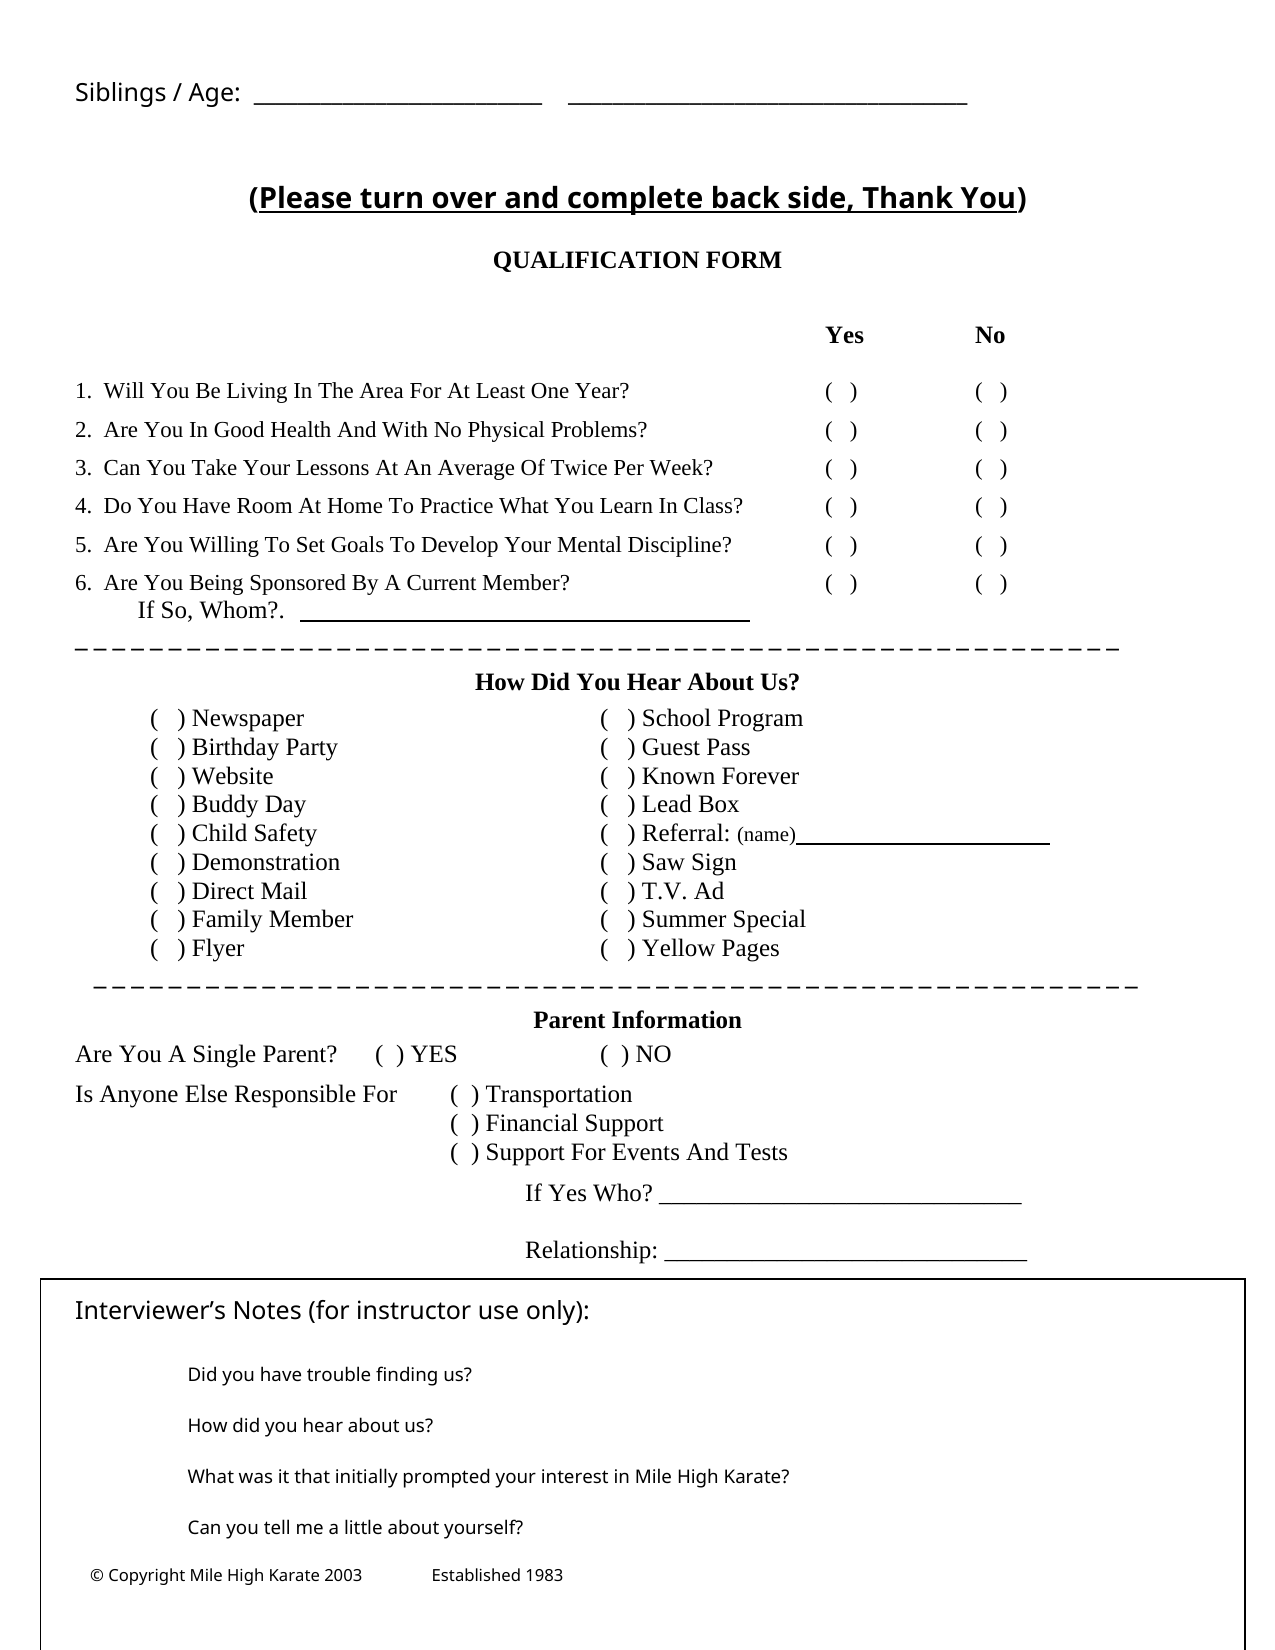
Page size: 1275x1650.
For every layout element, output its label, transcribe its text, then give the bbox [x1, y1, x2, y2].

subtitle How Did You Hear About Us? [75, 667, 1200, 696]
text 1. Will You Be Living In The Area For At Least One Year? ( ) ( ) [75, 377, 1200, 404]
text How did you hear about us? [187, 1412, 1200, 1437]
text ( ) Family Member ( ) Summer Special [75, 904, 1200, 933]
text What was it that initially prompted your interest in Mile High Karate? [187, 1463, 1200, 1488]
text Can you tell me a little about yourself? [187, 1514, 1200, 1539]
text Did you have trouble finding us? [187, 1361, 1200, 1386]
text _ _ _ _ _ _ _ _ _ _ _ _ _ _ _ _ _ _ _ _ _ _ _ _ _ _ _ _ _ _ _ _ _ _ _ _ _ _ _ _ _ _ _ _ _ _ _ _ _ _ _ _ _ _ _ _ [75, 624, 1200, 653]
text (Please turn over and complete back side, Thank You) [75, 177, 1200, 217]
text Relationship: _____________________________ [525, 1235, 1200, 1293]
text If So, Whom?. [75, 595, 1200, 624]
text _ _ _ _ _ _ _ _ _ _ _ _ _ _ _ _ _ _ _ _ _ _ _ _ _ _ _ _ _ _ _ _ _ _ _ _ _ _ _ _ _ _ _ _ _ _ _ _ _ _ _ _ _ _ _ _ [75, 962, 1200, 991]
text Siblings / Age: __________________________ ____________________________________ [75, 75, 1200, 109]
text ( ) Newspaper ( ) School Program [75, 703, 1200, 732]
text 4. Do You Have Room At Home To Practice What You Learn In Class? ( ) ( ) [75, 492, 1200, 519]
text Interviewer’s Notes (for instructor use only): [75, 1293, 1200, 1327]
text ( ) Financial Support [75, 1108, 1200, 1137]
text ( ) Birthday Party ( ) Guest Pass [150, 732, 1200, 761]
text Parent Information [75, 1005, 1200, 1034]
text 2. Are You In Good Health And With No Physical Problems? ( ) ( ) [75, 416, 1200, 442]
text Yes No [75, 320, 1200, 349]
text 5. Are You Willing To Set Goals To Develop Your Mental Discipline? ( ) ( ) [75, 531, 1200, 557]
text Are You A Single Parent? ( ) YES ( ) NO [75, 1039, 1200, 1067]
text ( ) Demonstration ( ) Saw Sign [75, 847, 1200, 876]
text ( ) Child Safety ( ) Referral: (name) [75, 818, 1200, 847]
text If Yes Who? _____________________________ [450, 1178, 1200, 1206]
text ( ) Direct Mail ( ) T.V. Ad [75, 876, 1200, 904]
text ( ) Buddy Day ( ) Lead Box [75, 789, 1200, 818]
text Is Anyone Else Responsible For ( ) Transportation [75, 1079, 1200, 1108]
text ( ) Flyer ( ) Yellow Pages [75, 933, 1200, 962]
text ( ) Support For Events And Tests [75, 1137, 1200, 1166]
text 3. Can You Take Your Lessons At An Average Of Twice Per Week? ( ) ( ) [75, 454, 1200, 480]
text ( ) Website ( ) Known Forever [75, 761, 1200, 789]
text QUALIFICATION FORM [75, 246, 1200, 274]
text 6. Are You Being Sponsored By A Current Member? ( ) ( ) [75, 569, 1200, 595]
